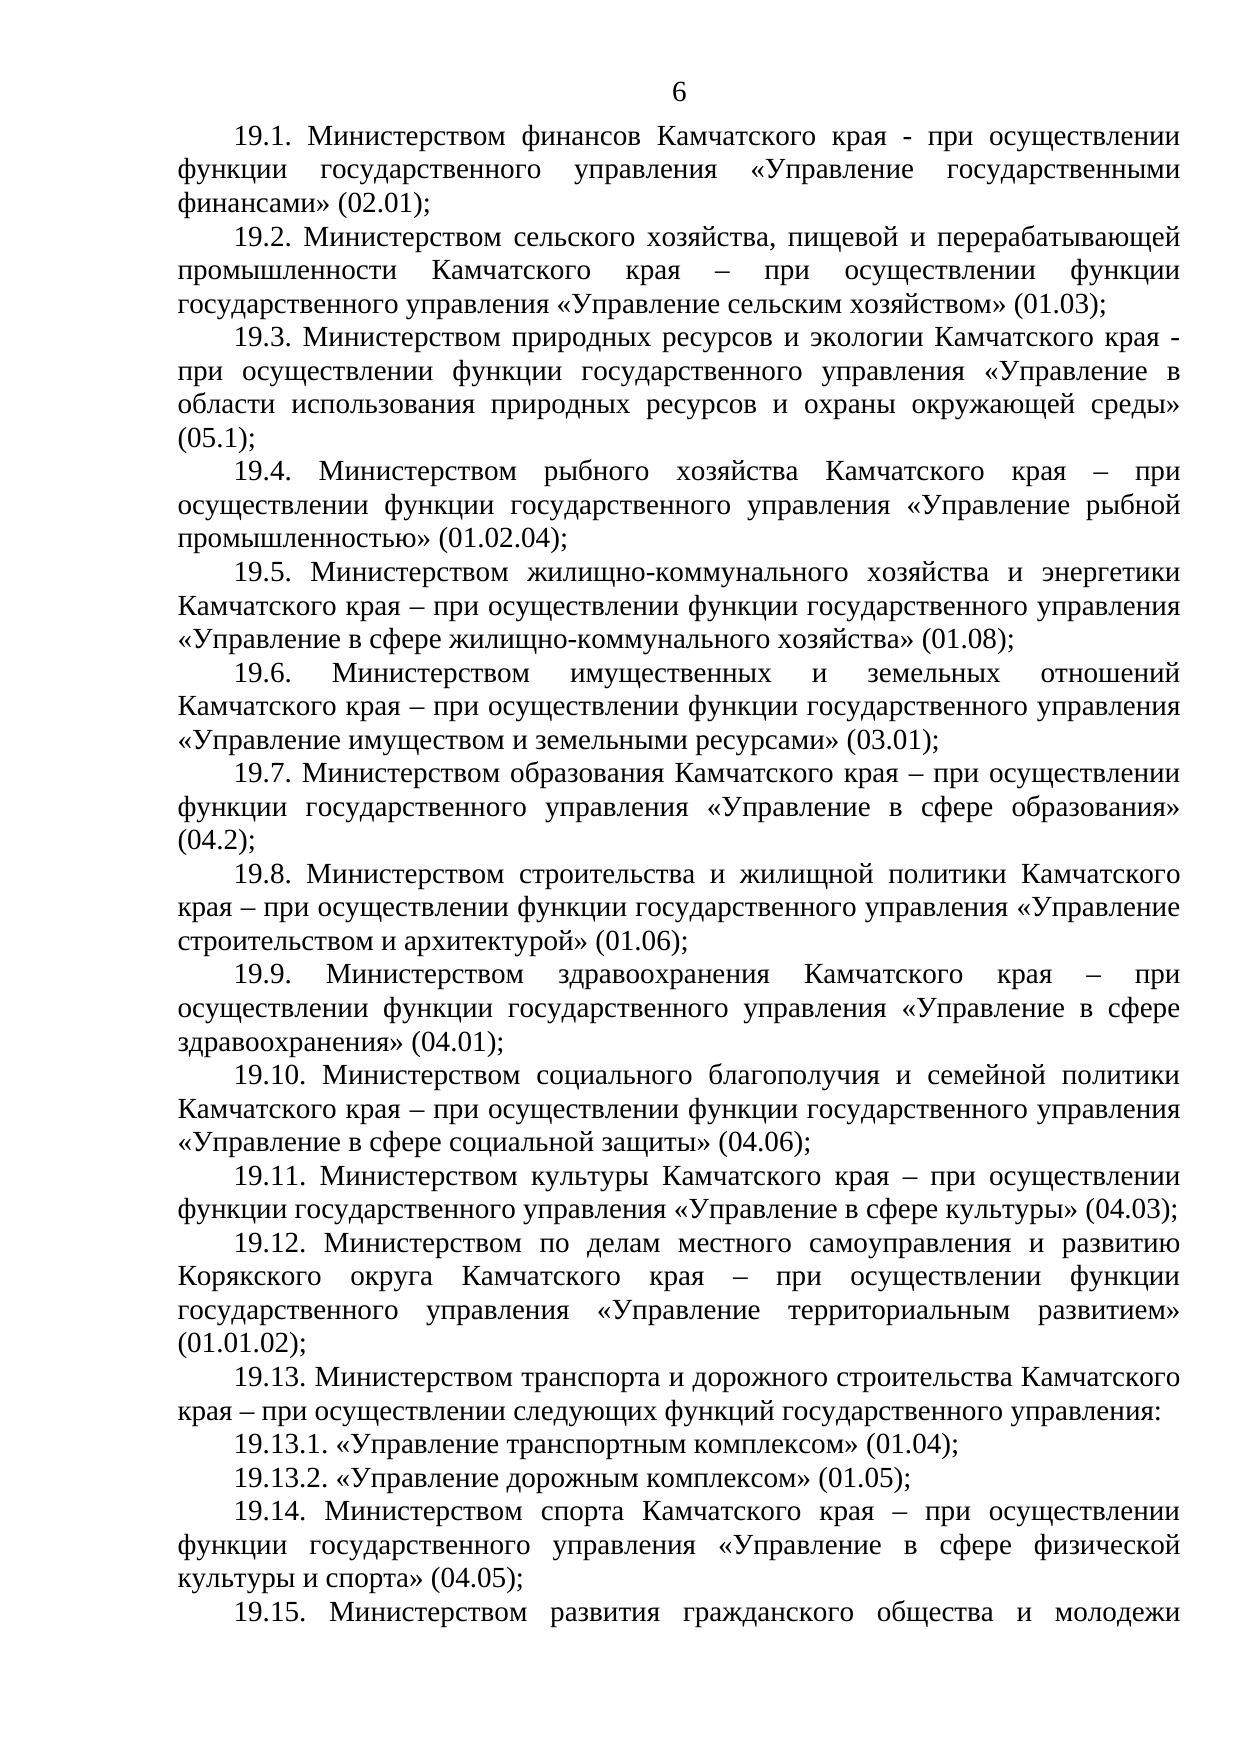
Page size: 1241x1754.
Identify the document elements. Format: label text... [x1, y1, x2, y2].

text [177, 1594, 1181, 1627]
text 19.12. Министерством по делам местного самоуправления и развитию Корякского округа Камчатского края – при осуществлении функции государственного управления «Управление территориальным развитием» (01.01.02); [177, 1225, 1181, 1359]
text 19.13.1. «Управление транспортным комплексом» (01.04); [177, 1426, 1181, 1460]
text 19.13.2. «Управление дорожным комплексом» (01.05); [177, 1460, 1181, 1493]
text 19.8. Министерством строительства и жилищной политики Камчатского края – при осуществлении функции государственного управления «Управление строительством и архитектурой» (01.06); [177, 856, 1181, 957]
text 19.1. Министерством финансов Камчатского края - при осуществлении функции государственного управления «Управление государственными финансами» (02.01); [177, 118, 1181, 219]
text 19.6. Министерством имущественных и земельных отношений Камчатского края – при осуществлении функции государственного управления «Управление имуществом и земельными ресурсами» (03.01); [177, 655, 1181, 755]
text 19.2. Министерством сельского хозяйства, пищевой и перерабатывающей промышленности Камчатского края – при осуществлении функции государственного управления «Управление сельским хозяйством» (01.03); [177, 219, 1181, 319]
text 19.13. Министерством транспорта и дорожного строительства Камчатского края – при осуществлении следующих функций государственного управления: [177, 1359, 1181, 1426]
text 19.11. Министерством культуры Камчатского края – при осуществлении функции государственного управления «Управление в сфере культуры» (04.03); [177, 1158, 1181, 1225]
text 19.9. Министерством здравоохранения Камчатского края – при осуществлении функции государственного управления «Управление в сфере здравоохранения» (04.01); [177, 957, 1181, 1057]
text 19.7. Министерством образования Камчатского края – при осуществлении функции государственного управления «Управление в сфере образования» (04.2); [177, 755, 1181, 856]
text 19.5. Министерством жилищно-коммунального хозяйства и энергетики Камчатского края – при осуществлении функции государственного управления «Управление в сфере жилищно-коммунального хозяйства» (01.08); [177, 554, 1181, 655]
text 19.3. Министерством природных ресурсов и экологии Камчатского края - при осуществлении функции государственного управления «Управление в области использования природных ресурсов и охраны окружающей среды» (05.1); [177, 319, 1181, 453]
text 19.14. Министерством спорта Камчатского края – при осуществлении функции государственного управления «Управление в сфере физической культуры и спорта» (04.05); [177, 1493, 1181, 1594]
text 19.10. Министерством социального благополучия и семейной политики Камчатского края – при осуществлении функции государственного управления «Управление в сфере социальной защиты» (04.06); [177, 1057, 1181, 1158]
text 19.4. Министерством рыбного хозяйства Камчатского края – при осуществлении функции государственного управления «Управление рыбной промышленностью» (01.02.04); [177, 453, 1181, 554]
